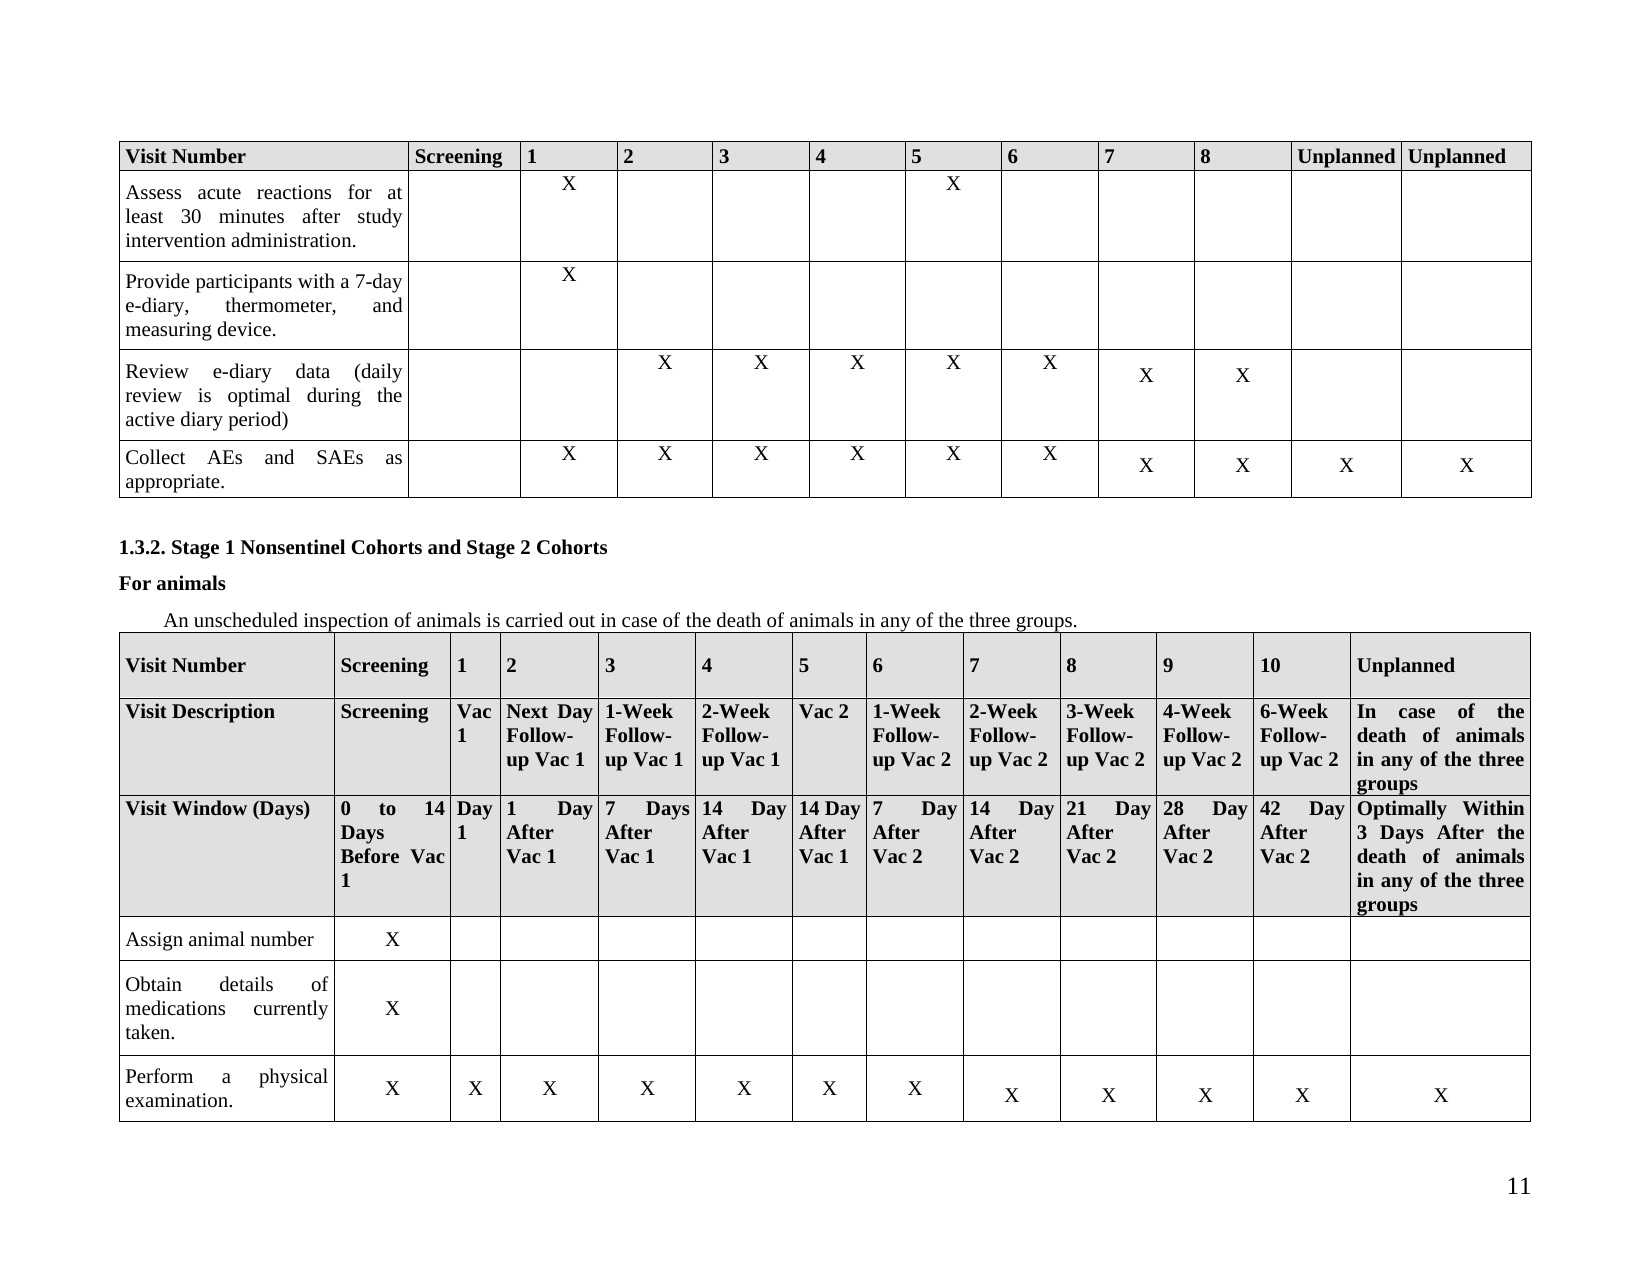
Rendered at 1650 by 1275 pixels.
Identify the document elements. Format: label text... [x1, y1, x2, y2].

table_header 4 [696, 633, 792, 697]
table_cell [793, 961, 866, 1055]
table_header 8 [1061, 633, 1156, 697]
table_cell X [1157, 1056, 1253, 1121]
table_cell Optimally Within 3 Days After the death of animals in any of the three groups [1351, 796, 1530, 916]
table_cell 28 Day After Vac 2 [1157, 796, 1253, 916]
table_cell [1402, 262, 1531, 349]
table_cell [1099, 262, 1194, 349]
table_cell [867, 961, 963, 1055]
table_cell [1157, 917, 1253, 960]
table_header 1 [521, 142, 617, 170]
table_cell X [713, 441, 809, 497]
table_cell [1002, 262, 1098, 349]
table_cell [1254, 961, 1350, 1055]
table_cell Day 1 [451, 796, 500, 916]
table_cell 14 Day After Vac 1 [696, 796, 792, 916]
table_cell Assign animal number [120, 917, 334, 960]
table_header 6 [867, 633, 963, 697]
table_header 1 [451, 633, 500, 697]
text For animals [119, 571, 1531, 595]
table_cell [1292, 171, 1401, 261]
table_cell Vac 1 [451, 699, 500, 795]
table_cell Visit Description [120, 699, 334, 795]
table_cell Visit Window (Days) [120, 796, 334, 916]
table_cell [1061, 917, 1156, 960]
table_cell X [793, 1056, 866, 1121]
table_cell [409, 171, 520, 261]
table_cell X [906, 441, 1001, 497]
table_cell 0 to 14 Days Before Vac 1 [335, 796, 450, 916]
table_cell [451, 961, 500, 1055]
table_cell X [810, 441, 905, 497]
table_header 9 [1157, 633, 1253, 697]
table_cell Next Day Follow-up Vac 1 [501, 699, 598, 795]
subtitle 1.3.2. Stage 1 Nonsentinel Cohorts and Stage 2 Cohorts [119, 535, 1531, 559]
table_cell Screening [335, 699, 450, 795]
table_cell In case of the death of animals in any of the three groups [1351, 699, 1530, 795]
table_cell X [521, 441, 617, 497]
table_header 3 [713, 142, 809, 170]
table_cell [713, 262, 809, 349]
table_cell [1157, 961, 1253, 1055]
table_cell Provide participants with a 7-day e-diary, thermometer, and measuring device. [120, 262, 408, 349]
table_cell X [906, 350, 1001, 440]
table_cell X [335, 961, 450, 1055]
table_header Visit Number [120, 633, 334, 697]
table_cell [521, 350, 617, 440]
table_cell [1002, 171, 1098, 261]
table_cell X [1099, 350, 1194, 440]
table_header Unplanned [1292, 142, 1401, 170]
table_cell [696, 917, 792, 960]
table_cell X [618, 441, 712, 497]
table_header 2 [501, 633, 598, 697]
table_cell X [1002, 350, 1098, 440]
table_cell X [1292, 441, 1401, 497]
table_cell X [335, 1056, 450, 1121]
table_cell [501, 961, 598, 1055]
table_cell 1-Week Follow-up Vac 1 [599, 699, 695, 795]
table_cell X [696, 1056, 792, 1121]
table_cell X [1002, 441, 1098, 497]
table_header Unplanned [1351, 633, 1530, 697]
table_cell [1195, 171, 1291, 261]
table_cell [1292, 350, 1401, 440]
table_cell X [618, 350, 712, 440]
table_cell [1254, 917, 1350, 960]
table_header 3 [599, 633, 695, 697]
table_cell [451, 917, 500, 960]
table_cell [810, 262, 905, 349]
table_cell [696, 961, 792, 1055]
table_cell 6-Week Follow-up Vac 2 [1254, 699, 1350, 795]
table_cell Assess acute reactions for at least 30 minutes after study intervention administration. [120, 171, 408, 261]
table_cell [1061, 961, 1156, 1055]
table_cell [618, 171, 712, 261]
table_cell Review e-diary data (daily review is optimal during the active diary period) [120, 350, 408, 440]
table_header 6 [1002, 142, 1098, 170]
table_cell X [1402, 441, 1531, 497]
table_cell 1-Week Follow-up Vac 2 [867, 699, 963, 795]
table_cell X [810, 350, 905, 440]
table_header 4 [810, 142, 905, 170]
table_cell X [1061, 1056, 1156, 1121]
table_cell 1 Day After Vac 1 [501, 796, 598, 916]
table_cell X [501, 1056, 598, 1121]
table_cell [599, 917, 695, 960]
table_cell [906, 262, 1001, 349]
table_header 7 [1099, 142, 1194, 170]
text An unscheduled inspection of animals is carried out in case of the death of animals in any of the three groups. [119, 608, 1531, 632]
table_cell X [521, 262, 617, 349]
table_cell Collect AEs and SAEs as appropriate. [120, 441, 408, 497]
table_cell X [1195, 441, 1291, 497]
table_cell [618, 262, 712, 349]
table_cell X [451, 1056, 500, 1121]
table_cell 21 Day After Vac 2 [1061, 796, 1156, 916]
table_header Screening [335, 633, 450, 697]
table_cell X [713, 350, 809, 440]
table_cell X [1351, 1056, 1530, 1121]
table_cell X [1099, 441, 1194, 497]
table_header 8 [1195, 142, 1291, 170]
table_cell [1099, 171, 1194, 261]
table_cell [867, 917, 963, 960]
table_cell X [964, 1056, 1060, 1121]
table_header Visit Number [120, 142, 408, 170]
table_cell 14 Day After Vac 2 [964, 796, 1060, 916]
table_cell [501, 917, 598, 960]
table_cell [793, 917, 866, 960]
table_cell 4-Week Follow-up Vac 2 [1157, 699, 1253, 795]
table_cell X [906, 171, 1001, 261]
table_cell Obtain details of medications currently taken. [120, 961, 334, 1055]
table_header Screening [409, 142, 520, 170]
table_cell [713, 171, 809, 261]
table_cell 14 Day After Vac 1 [793, 796, 866, 916]
table_cell [1402, 350, 1531, 440]
table_cell X [1254, 1056, 1350, 1121]
table_cell 42 Day After Vac 2 [1254, 796, 1350, 916]
table_header 5 [906, 142, 1001, 170]
table_cell Perform a physical examination. [120, 1056, 334, 1121]
table_cell [1351, 961, 1530, 1055]
table_cell [599, 961, 695, 1055]
table_cell [1402, 171, 1531, 261]
table_cell [1292, 262, 1401, 349]
table_cell X [1195, 350, 1291, 440]
table_cell [964, 961, 1060, 1055]
table_cell 3-Week Follow-up Vac 2 [1061, 699, 1156, 795]
table_cell [409, 350, 520, 440]
table_header 10 [1254, 633, 1350, 697]
table_header Unplanned [1402, 142, 1531, 170]
table_cell X [599, 1056, 695, 1121]
table_cell X [335, 917, 450, 960]
table_header 2 [618, 142, 712, 170]
table_cell 7 Day After Vac 2 [867, 796, 963, 916]
table_cell X [521, 171, 617, 261]
table_cell Vac 2 [793, 699, 866, 795]
table_cell [964, 917, 1060, 960]
table_cell 7 Days After Vac 1 [599, 796, 695, 916]
table_cell [1351, 917, 1530, 960]
table_cell X [867, 1056, 963, 1121]
table_cell 2-Week Follow-up Vac 1 [696, 699, 792, 795]
table_header 5 [793, 633, 866, 697]
table_cell 2-Week Follow-up Vac 2 [964, 699, 1060, 795]
table_cell [409, 262, 520, 349]
table_cell [810, 171, 905, 261]
table_cell [1195, 262, 1291, 349]
table_header 7 [964, 633, 1060, 697]
table_cell [409, 441, 520, 497]
